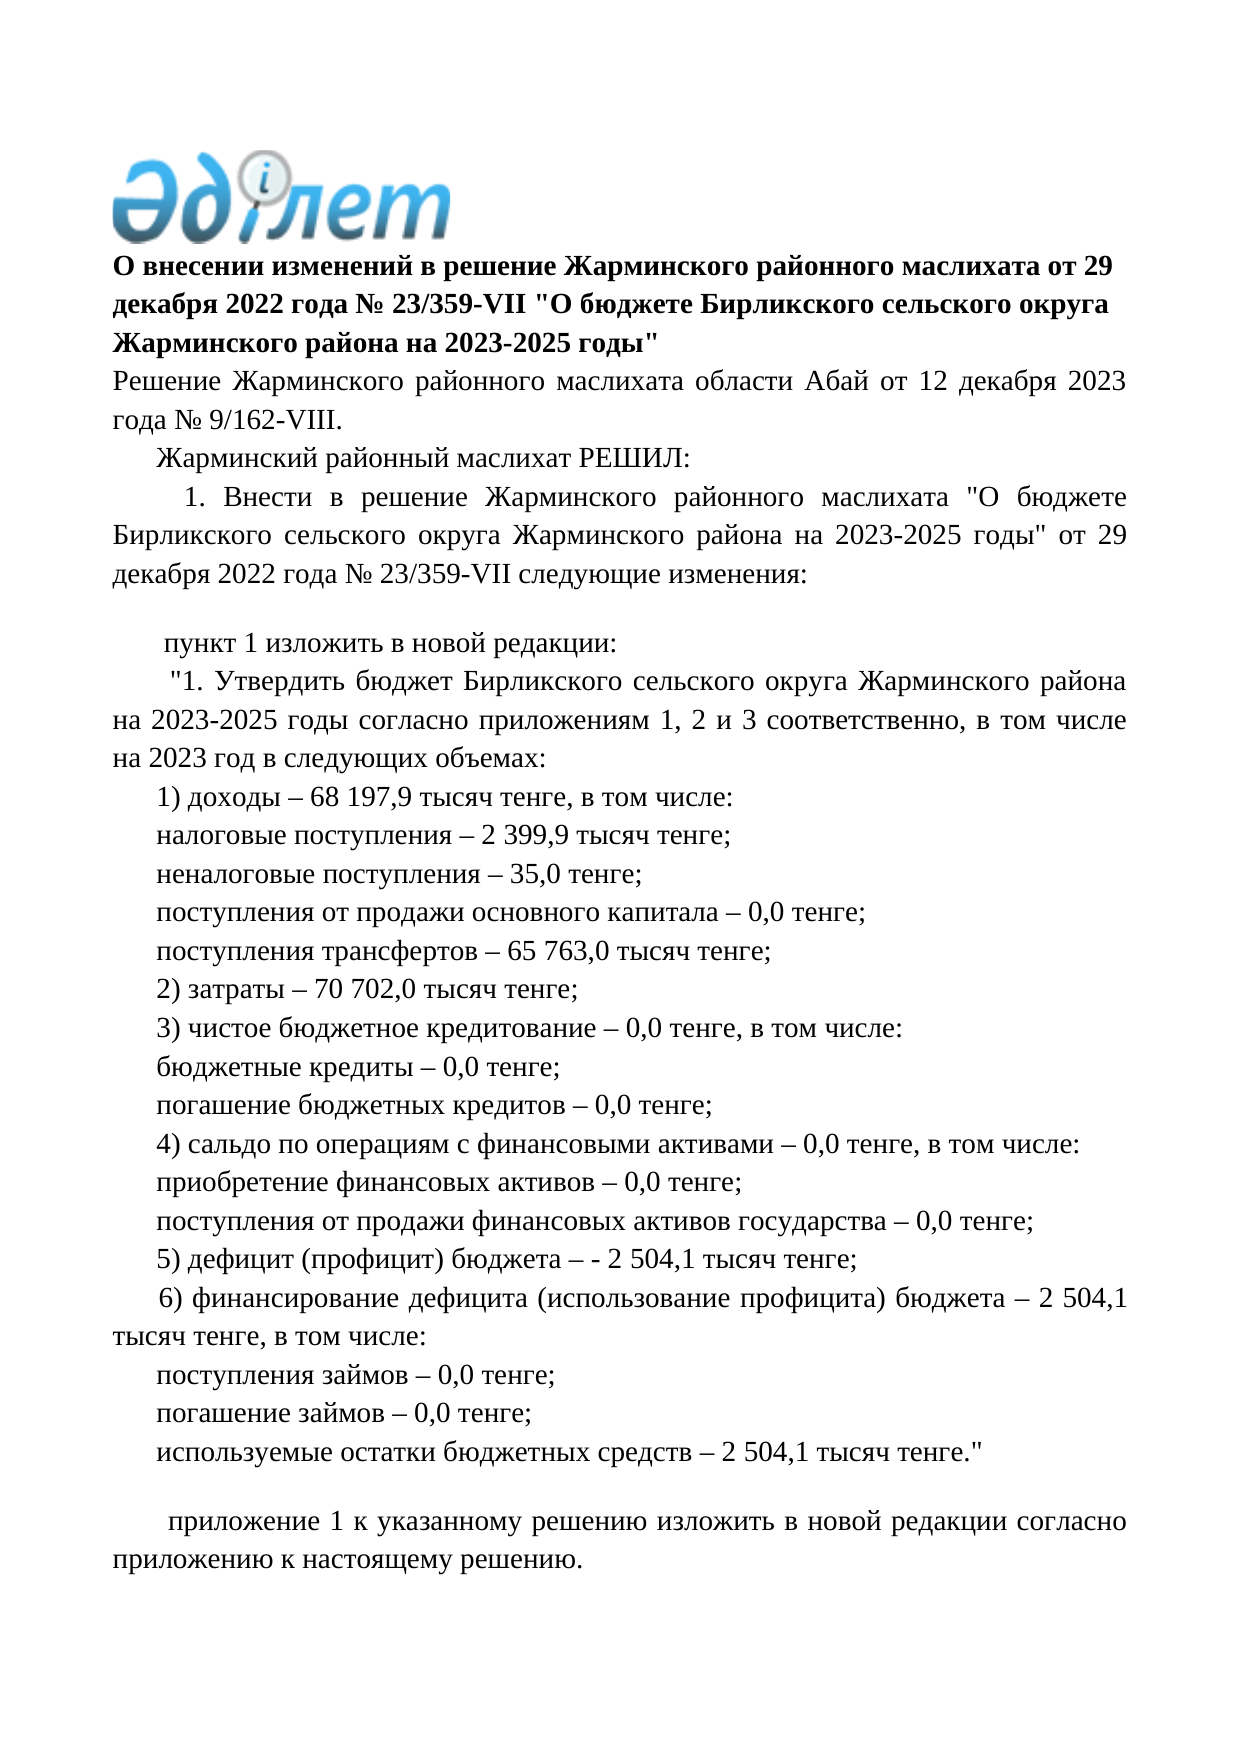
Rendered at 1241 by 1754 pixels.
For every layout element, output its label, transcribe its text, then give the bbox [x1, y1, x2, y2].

text поступления трансфертов – 65 763,0 тысяч тенге; [112, 933, 1128, 967]
text поступления от продажи финансовых активов государства – 0,0 тенге; [112, 1203, 1128, 1236]
text бюджетные кредиты – 0,0 тенге; [112, 1049, 1128, 1082]
text 1. Внести в решение Жарминского районного маслихата "О бюджете Бирликского сельского округа Жарминского района на 2023-2025 годы" от 29 декабря 2022 года № 23/359-VII следующие изменения: [112, 479, 1128, 589]
text "1. Утвердить бюджет Бирликского сельского округа Жарминского района на 2023-2025 годы согласно приложениям 1, 2 и 3 соответственно, в том числе на 2023 год в следующих объемах: [112, 663, 1128, 774]
text 5) дефицит (профицит) бюджета – - 2 504,1 тысяч тенге; [112, 1241, 1128, 1275]
text Жарминский районный маслихат РЕШИЛ: [112, 440, 1128, 474]
text погашение бюджетных кредитов – 0,0 тенге; [112, 1087, 1128, 1121]
text используемые остатки бюджетных средств – 2 504,1 тысяч тенге." [112, 1434, 1128, 1468]
text поступления займов – 0,0 тенге; [112, 1357, 1128, 1391]
text приложение 1 к указанному решению изложить в новой редакции согласно приложению к настоящему решению. [112, 1503, 1128, 1575]
text О внесении изменений в решение Жарминского районного маслихата от 29 декабря 2022 года № 23/359-VII "О бюджете Бирликского сельского округа Жарминского района на 2023-2025 годы" [112, 248, 1128, 358]
text налоговые поступления – 2 399,9 тысяч тенге; [112, 817, 1128, 851]
text неналоговые поступления – 35,0 тенге; [112, 856, 1128, 889]
text 2) затраты – 70 702,0 тысяч тенге; [112, 972, 1128, 1005]
text 4) сальдо по операциям с финансовыми активами – 0,0 тенге, в том числе: [112, 1126, 1128, 1159]
text приобретение финансовых активов – 0,0 тенге; [112, 1164, 1128, 1198]
text поступления от продажи основного капитала – 0,0 тенге; [112, 894, 1128, 928]
text 3) чистое бюджетное кредитование – 0,0 тенге, в том числе: [112, 1010, 1128, 1044]
text 1) доходы – 68 197,9 тысяч тенге, в том числе: [112, 779, 1128, 812]
text Решение Жарминского районного маслихата области Абай от 12 декабря 2023 года № 9/162-VIII. [112, 363, 1128, 435]
text погашение займов – 0,0 тенге; [112, 1396, 1128, 1429]
picture [112, 150, 451, 244]
text пункт 1 изложить в новой редакции: [112, 625, 1128, 658]
text 6) финансирование дефицита (использование профицита) бюджета – 2 504,1 тысяч тенге, в том числе: [112, 1280, 1128, 1352]
